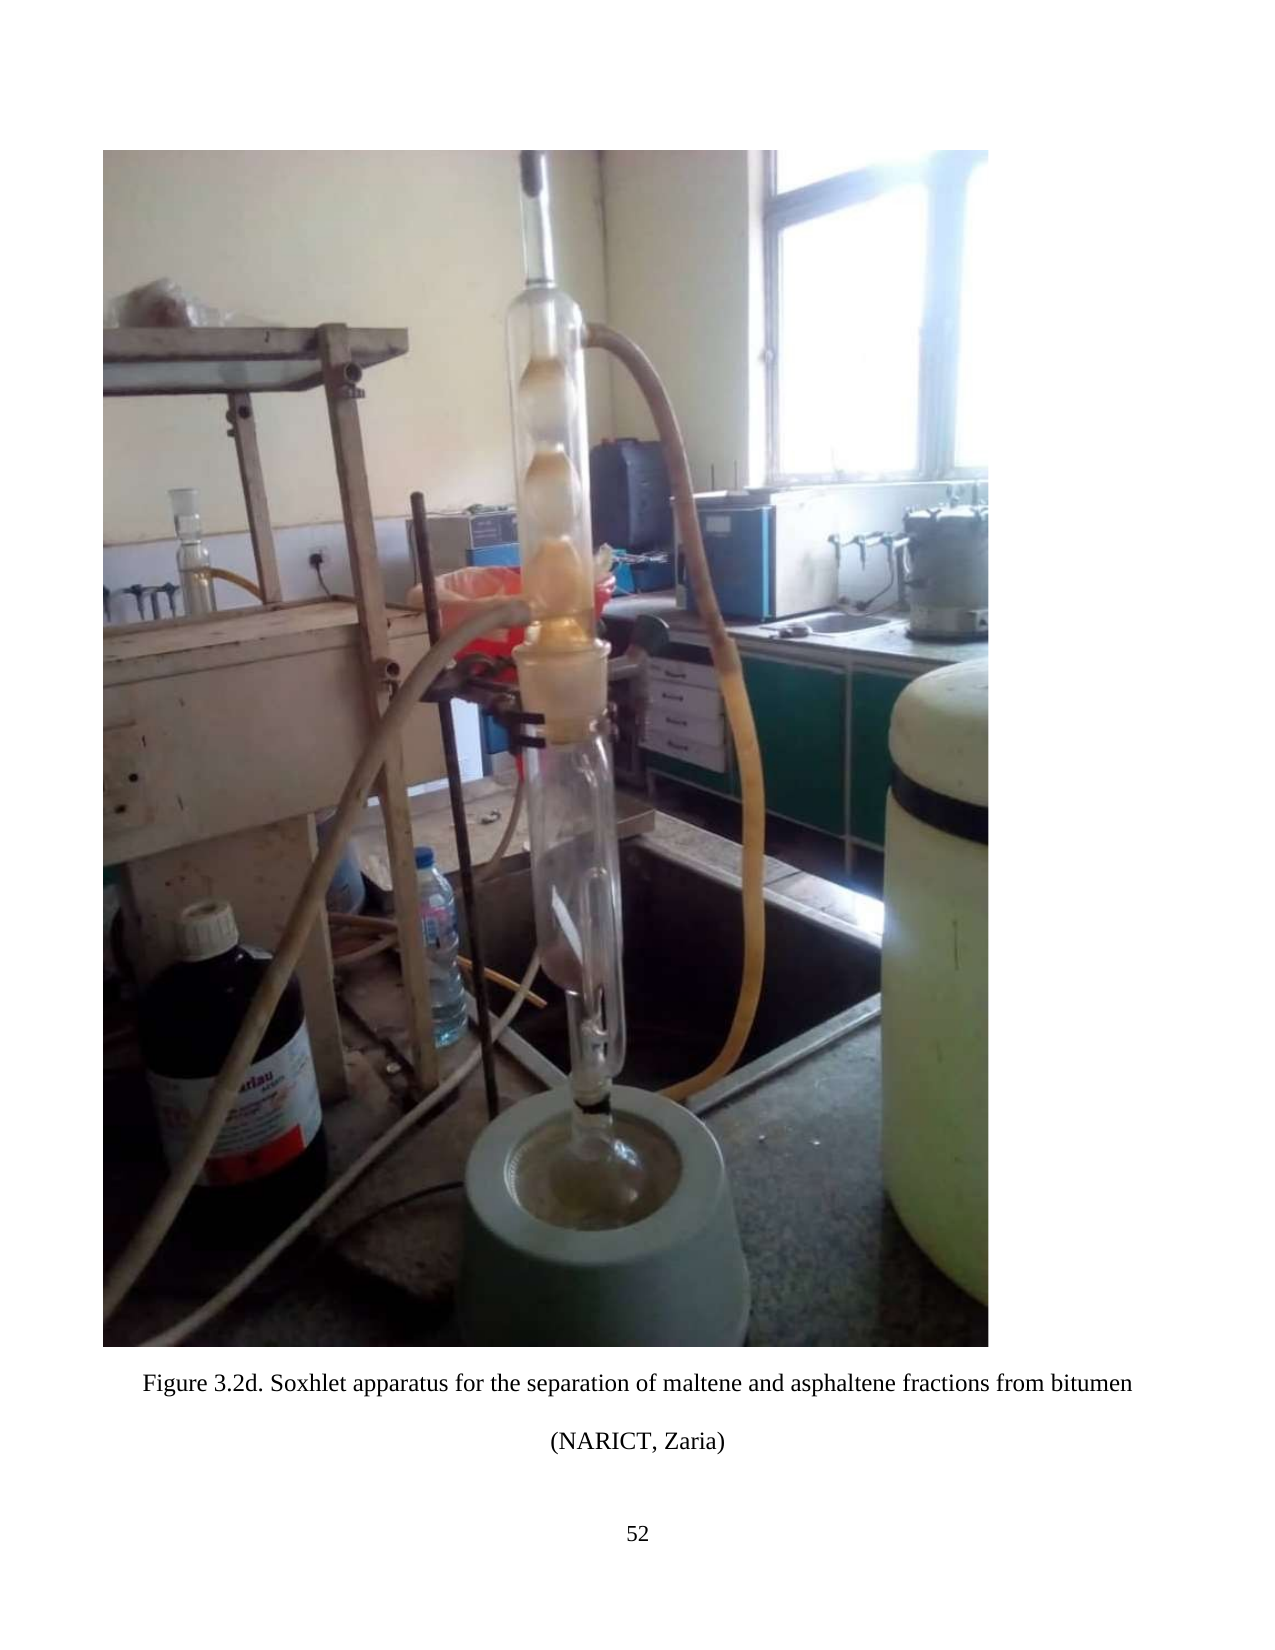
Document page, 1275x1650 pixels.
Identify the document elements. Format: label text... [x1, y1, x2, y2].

text Figure 3.2d. Soxhlet apparatus for the separation of maltene and asphaltene fractions from bitumen (NARICT, Zaria) [142, 1368, 1135, 1455]
picture [103, 150, 989, 1347]
